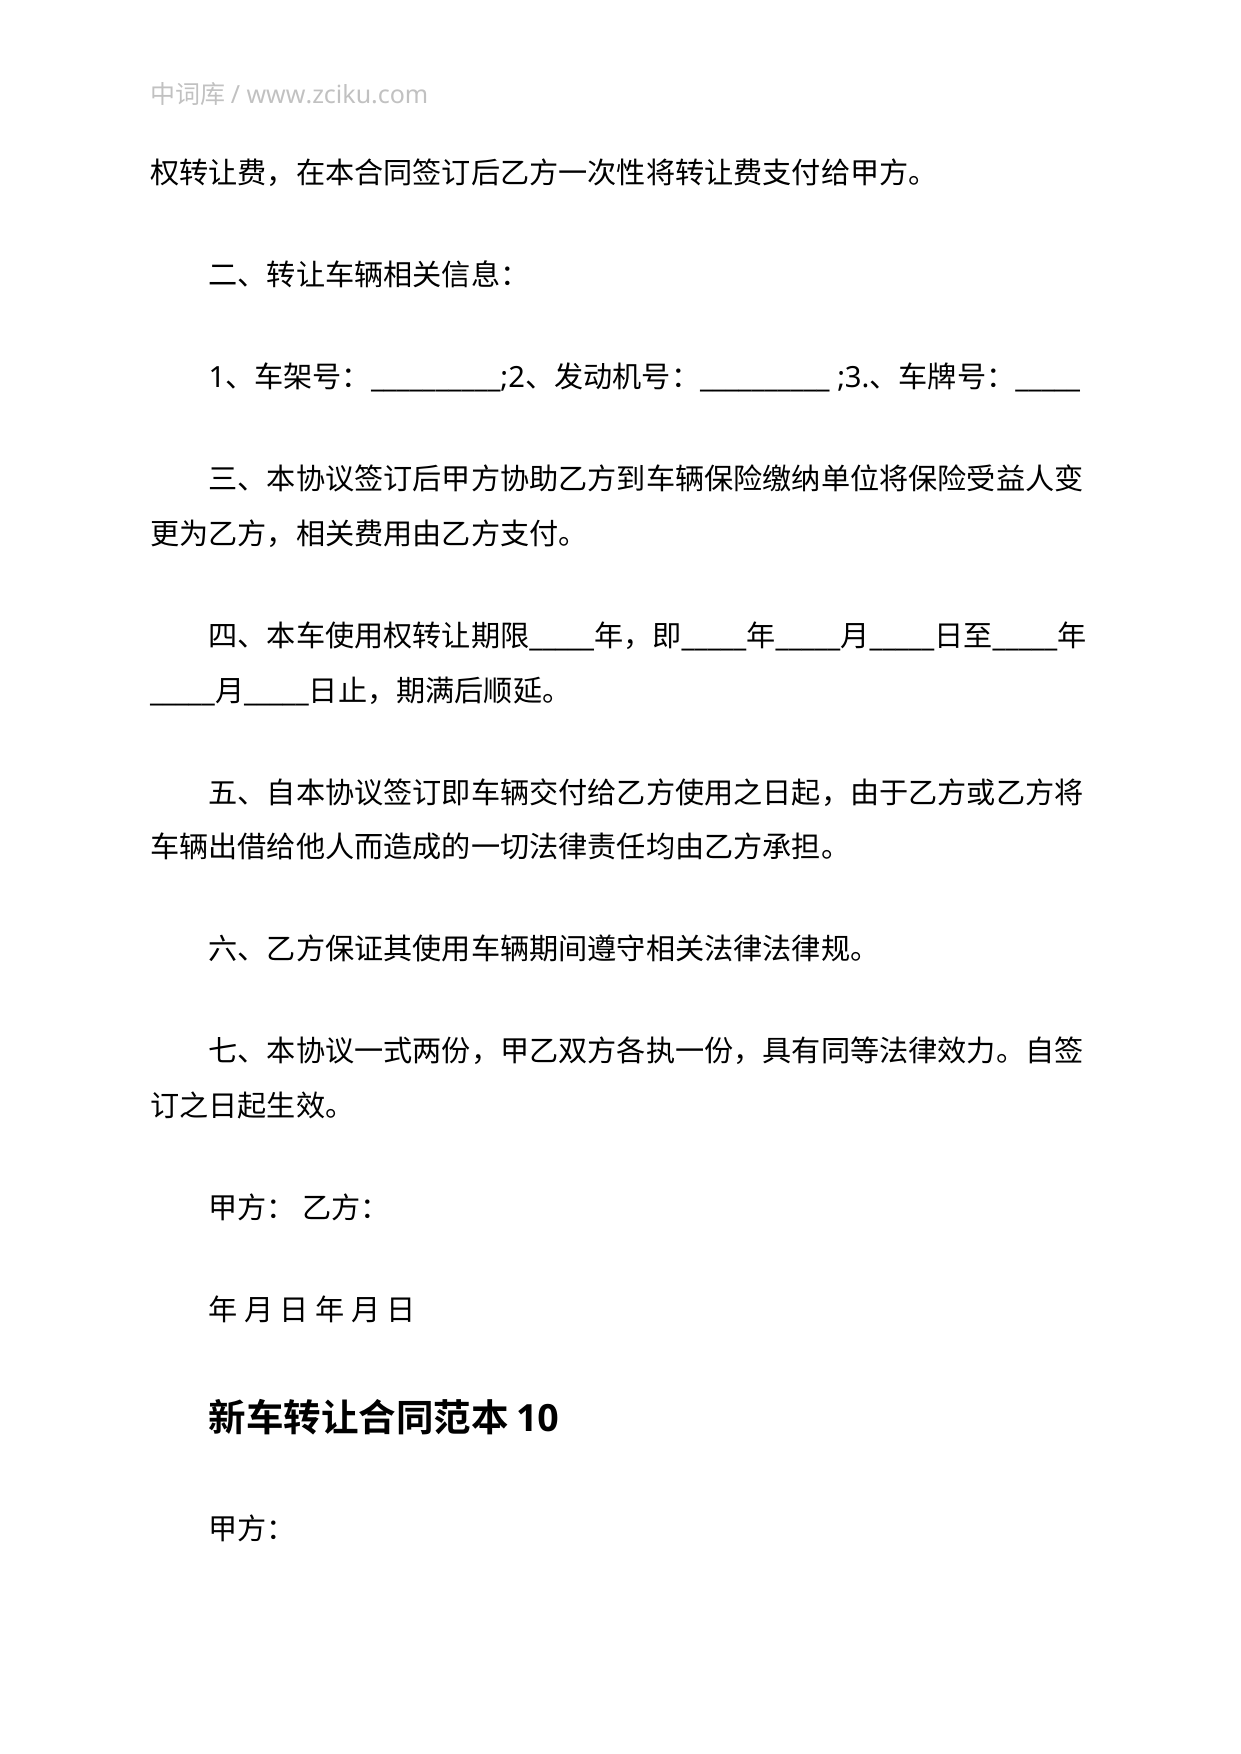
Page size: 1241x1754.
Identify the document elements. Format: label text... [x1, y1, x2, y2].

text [150, 150, 1090, 192]
text 年 月 日 年 月 日 [150, 1286, 1090, 1328]
text 1、车架号：__________;2、发动机号：__________ ;3.、车牌号：_____ [150, 353, 1090, 396]
text 七、本协议一式两份，甲乙双方各执一份，具有同等法律效力。自签订之日起生效。 [150, 1028, 1090, 1125]
text 五、自本协议签订即车辆交付给乙方使用之日起，由于乙方或乙方将车辆出借给他人而造成的一切法律责任均由乙方承担。 [150, 769, 1090, 866]
text 新车转让合同范本10 [150, 1388, 1090, 1442]
text 二、转让车辆相关信息： [150, 252, 1090, 294]
text 甲方： [150, 1505, 1090, 1548]
text 四、本车使用权转让期限_____年，即_____年_____月_____日至_____年_____月_____日止，期满后顺延。 [150, 612, 1090, 709]
text 三、本协议签订后甲方协助乙方到车辆保险缴纳单位将保险受益人变更为乙方，相关费用由乙方支付。 [150, 456, 1090, 553]
text 六、乙方保证其使用车辆期间遵守相关法律法律规。 [150, 926, 1090, 968]
text 甲方： 乙方： [150, 1184, 1090, 1227]
